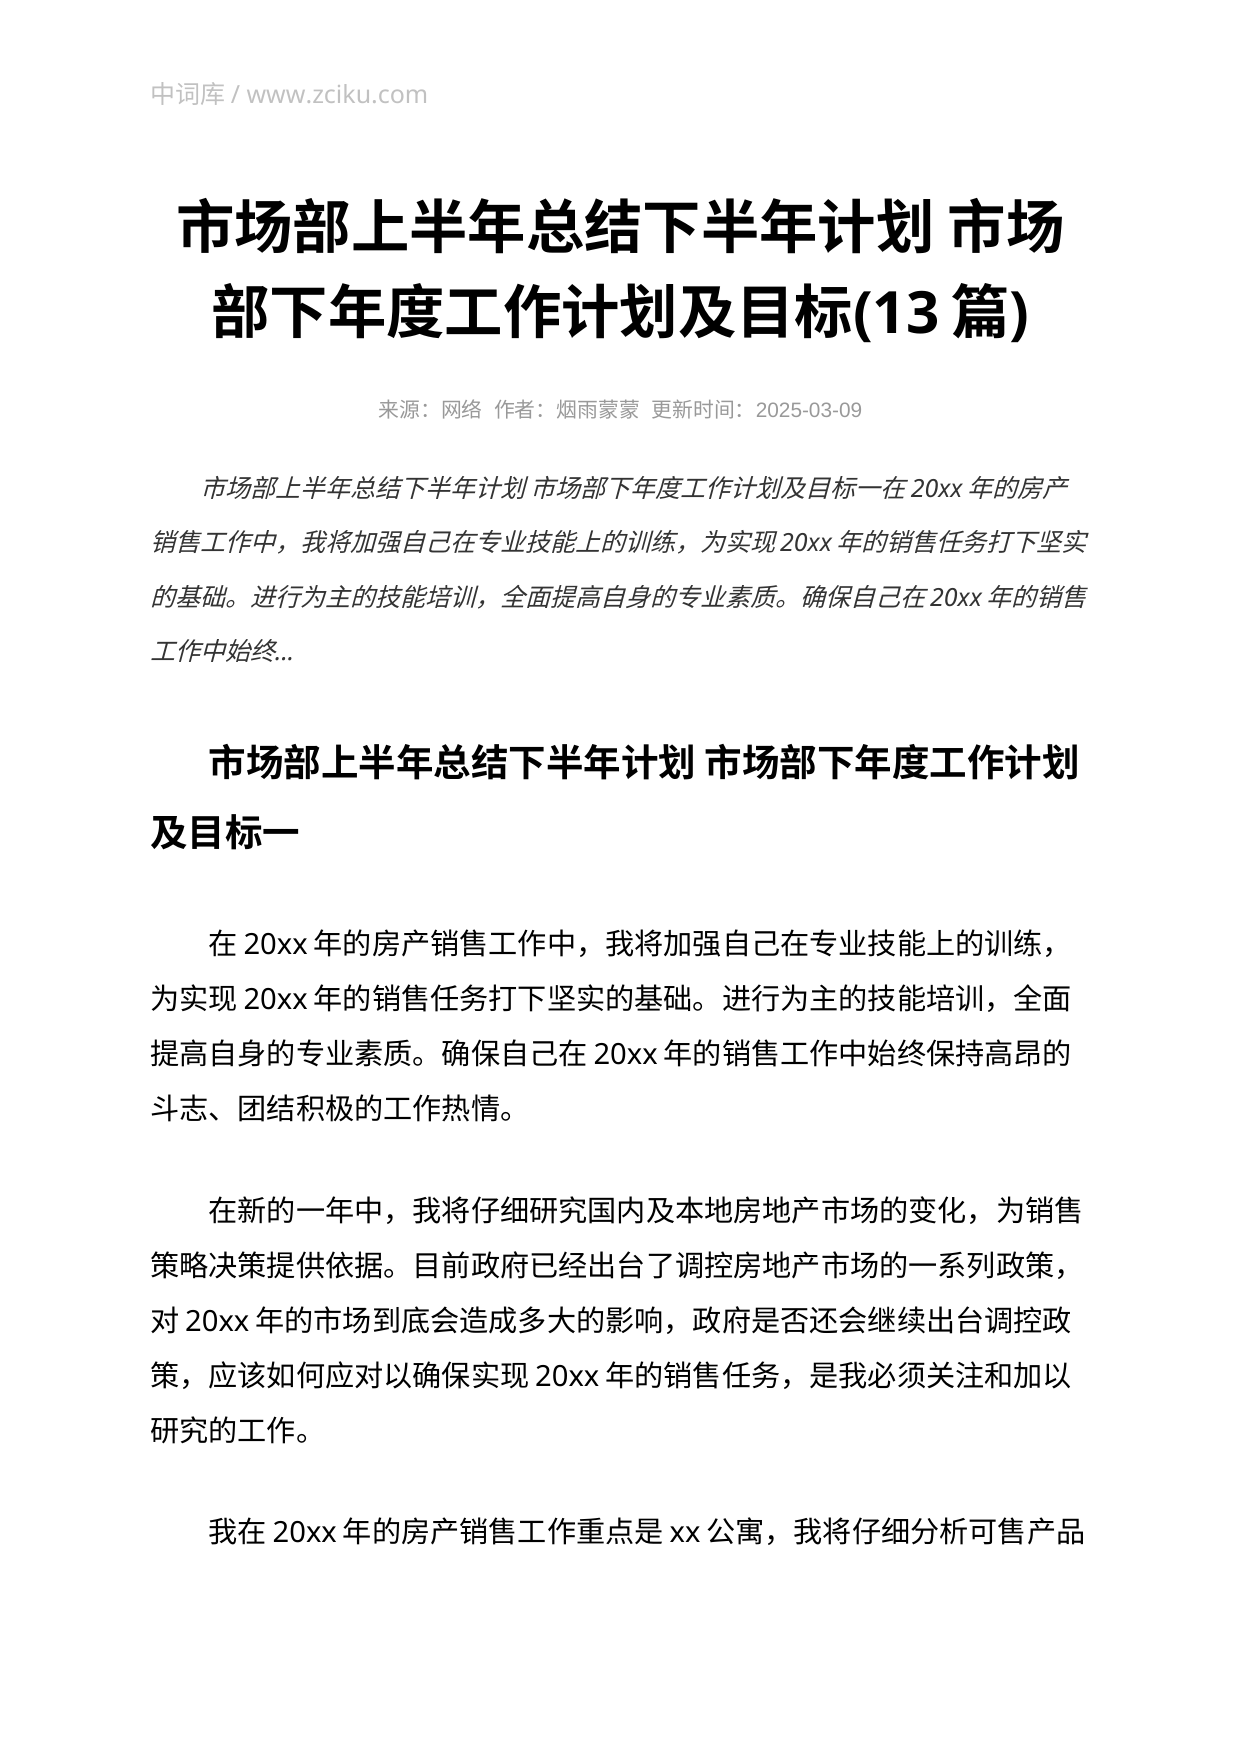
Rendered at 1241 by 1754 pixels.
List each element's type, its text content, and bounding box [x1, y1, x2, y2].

text 市场部上半年总结下半年计划 市场部下年度工作计划及目标一 [150, 733, 1090, 857]
subtitle 市场部上半年总结下半年计划 市场部下年度工作计划及目标(13篇) [150, 181, 1090, 351]
text 市场部上半年总结下半年计划 市场部下年度工作计划及目标一在20xx年的房产销售工作中，我将加强自己在专业技能上的训练，为实现20xx年的销售任务打下坚实的基础。进行为主的技能培训，全面提高自身的专业素质。确保自己在20xx年的销售工作中始终... [150, 468, 1090, 668]
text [150, 1509, 1090, 1551]
text 在20xx年的房产销售工作中，我将加强自己在专业技能上的训练，为实现20xx年的销售任务打下坚实的基础。进行为主的技能培训，全面提高自身的专业素质。确保自己在20xx年的销售工作中始终保持高昂的斗志、团结积极的工作热情。 [150, 921, 1090, 1128]
text 在新的一年中，我将仔细研究国内及本地房地产市场的变化，为销售策略决策提供依据。目前政府已经出台了调控房地产市场的一系列政策，对20xx年的市场到底会造成多大的影响，政府是否还会继续出台调控政策，应该如何应对以确保实现20xx年的销售任务，是我必须关注和加以研究的工作。 [150, 1187, 1090, 1449]
text 来源：网络 作者：烟雨蒙蒙 更新时间：2025-03-09 [150, 397, 1090, 421]
